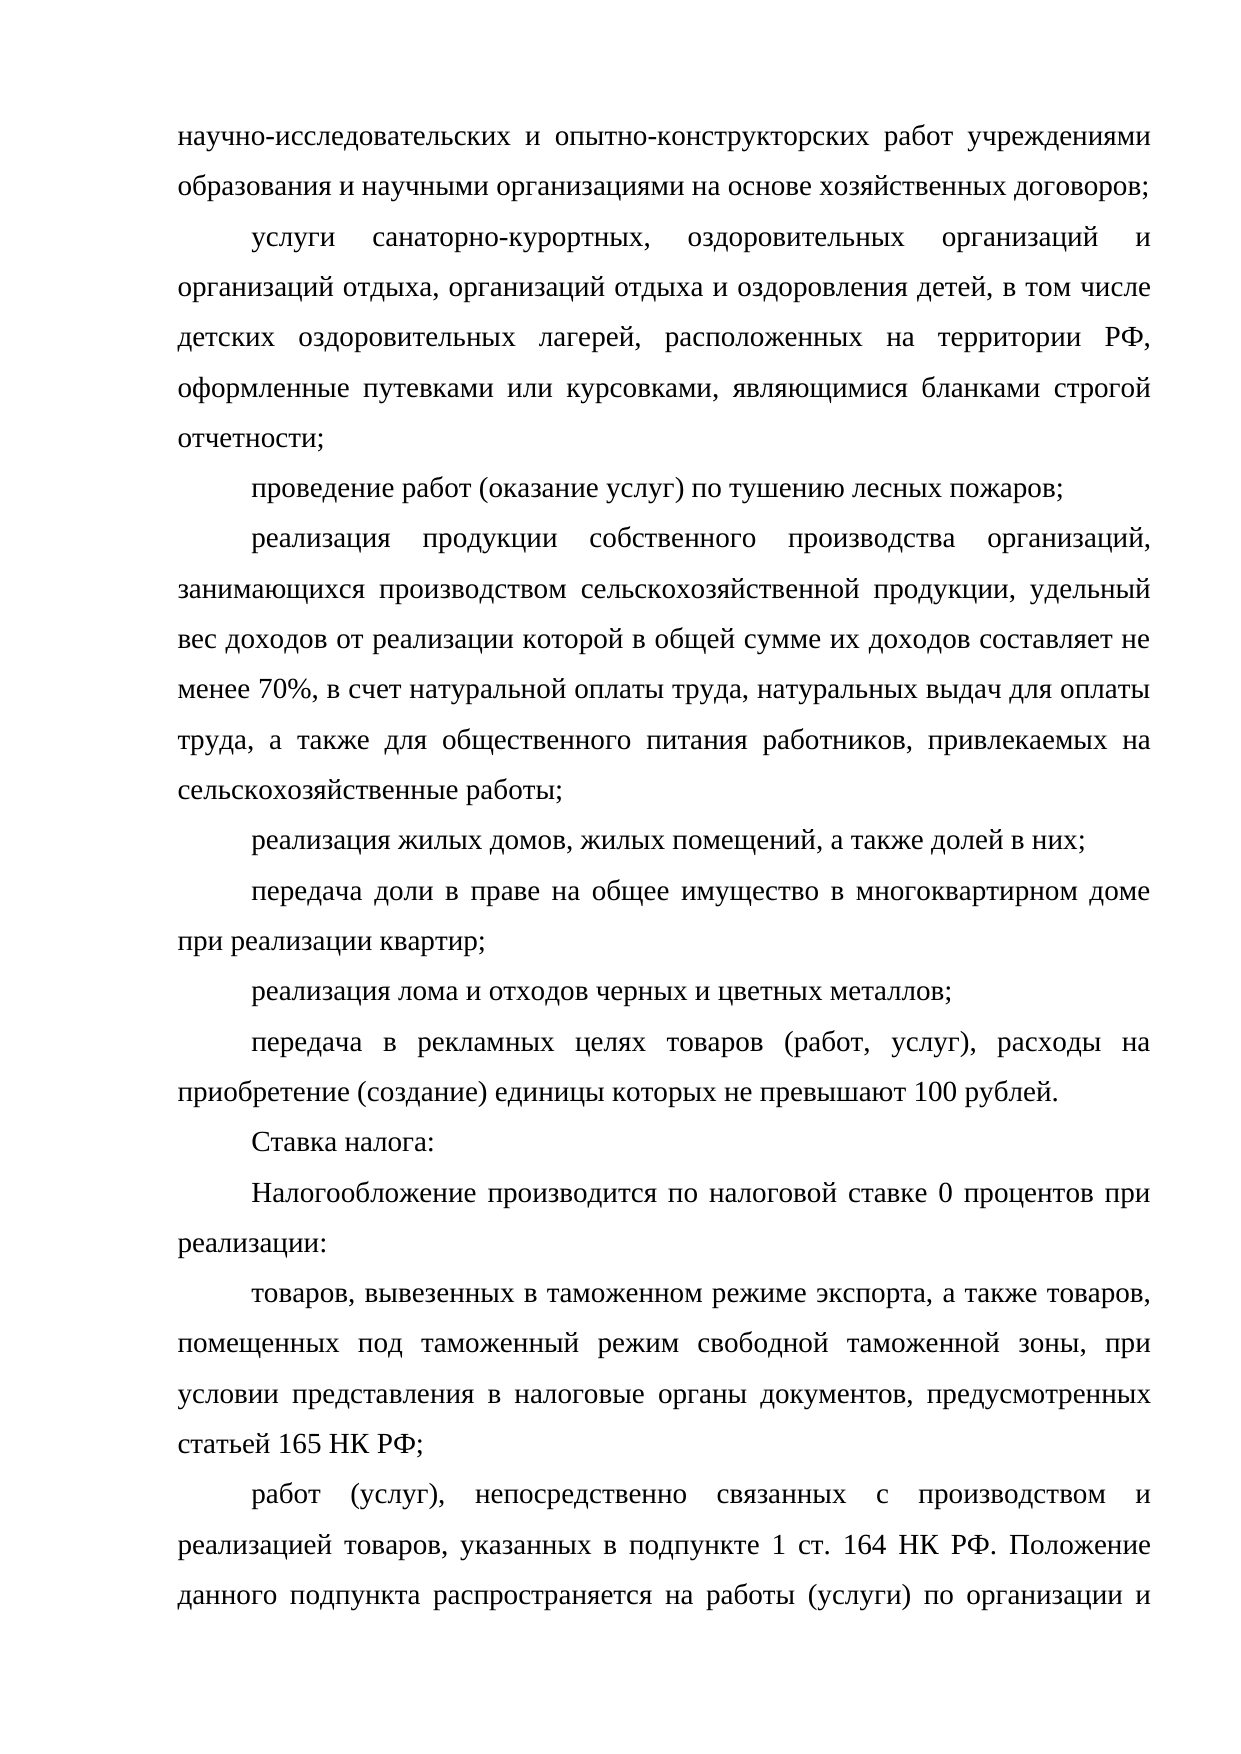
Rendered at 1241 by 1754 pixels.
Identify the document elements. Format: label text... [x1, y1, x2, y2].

text Ставка налога: [177, 1124, 1152, 1158]
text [177, 118, 1152, 202]
text товаров, вывезенных в таможенном режиме экспорта, а также товаров, помещенных под таможенный режим свободной таможенной зоны, при условии представления в налоговые органы документов, предусмотренных статьей 165 НК РФ; [177, 1275, 1152, 1460]
text передача в рекламных целях товаров (работ, услуг), расходы на приобретение (создание) единицы которых не превышают 100 рублей. [177, 1024, 1152, 1108]
text передача доли в праве на общее имущество в многоквартирном доме при реализации квартир; [177, 873, 1152, 957]
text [177, 1477, 1152, 1611]
text реализация жилых домов, жилых помещений, а также долей в них; [177, 822, 1152, 856]
text реализация лома и отходов черных и цветных металлов; [177, 973, 1152, 1007]
text реализация продукции собственного производства организаций, занимающихся производством сельскохозяйственной продукции, удельный вес доходов от реализации которой в общей сумме их доходов составляет не менее 70%, в счет натуральной оплаты труда, натуральных выдач для оплаты труда, а также для общественного питания работников, привлекаемых на сельскохозяйственные работы; [177, 521, 1152, 806]
text проведение работ (оказание услуг) по тушению лесных пожаров; [177, 470, 1152, 504]
text услуги санаторно-курортных, оздоровительных организаций и организаций отдыха, организаций отдыха и оздоровления детей, в том числе детских оздоровительных лагерей, расположенных на территории РФ, оформленные путевками или курсовками, являющимися бланками строгой отчетности; [177, 219, 1152, 453]
text Налогообложение производится по налоговой ставке 0 процентов при реализации: [177, 1175, 1152, 1258]
